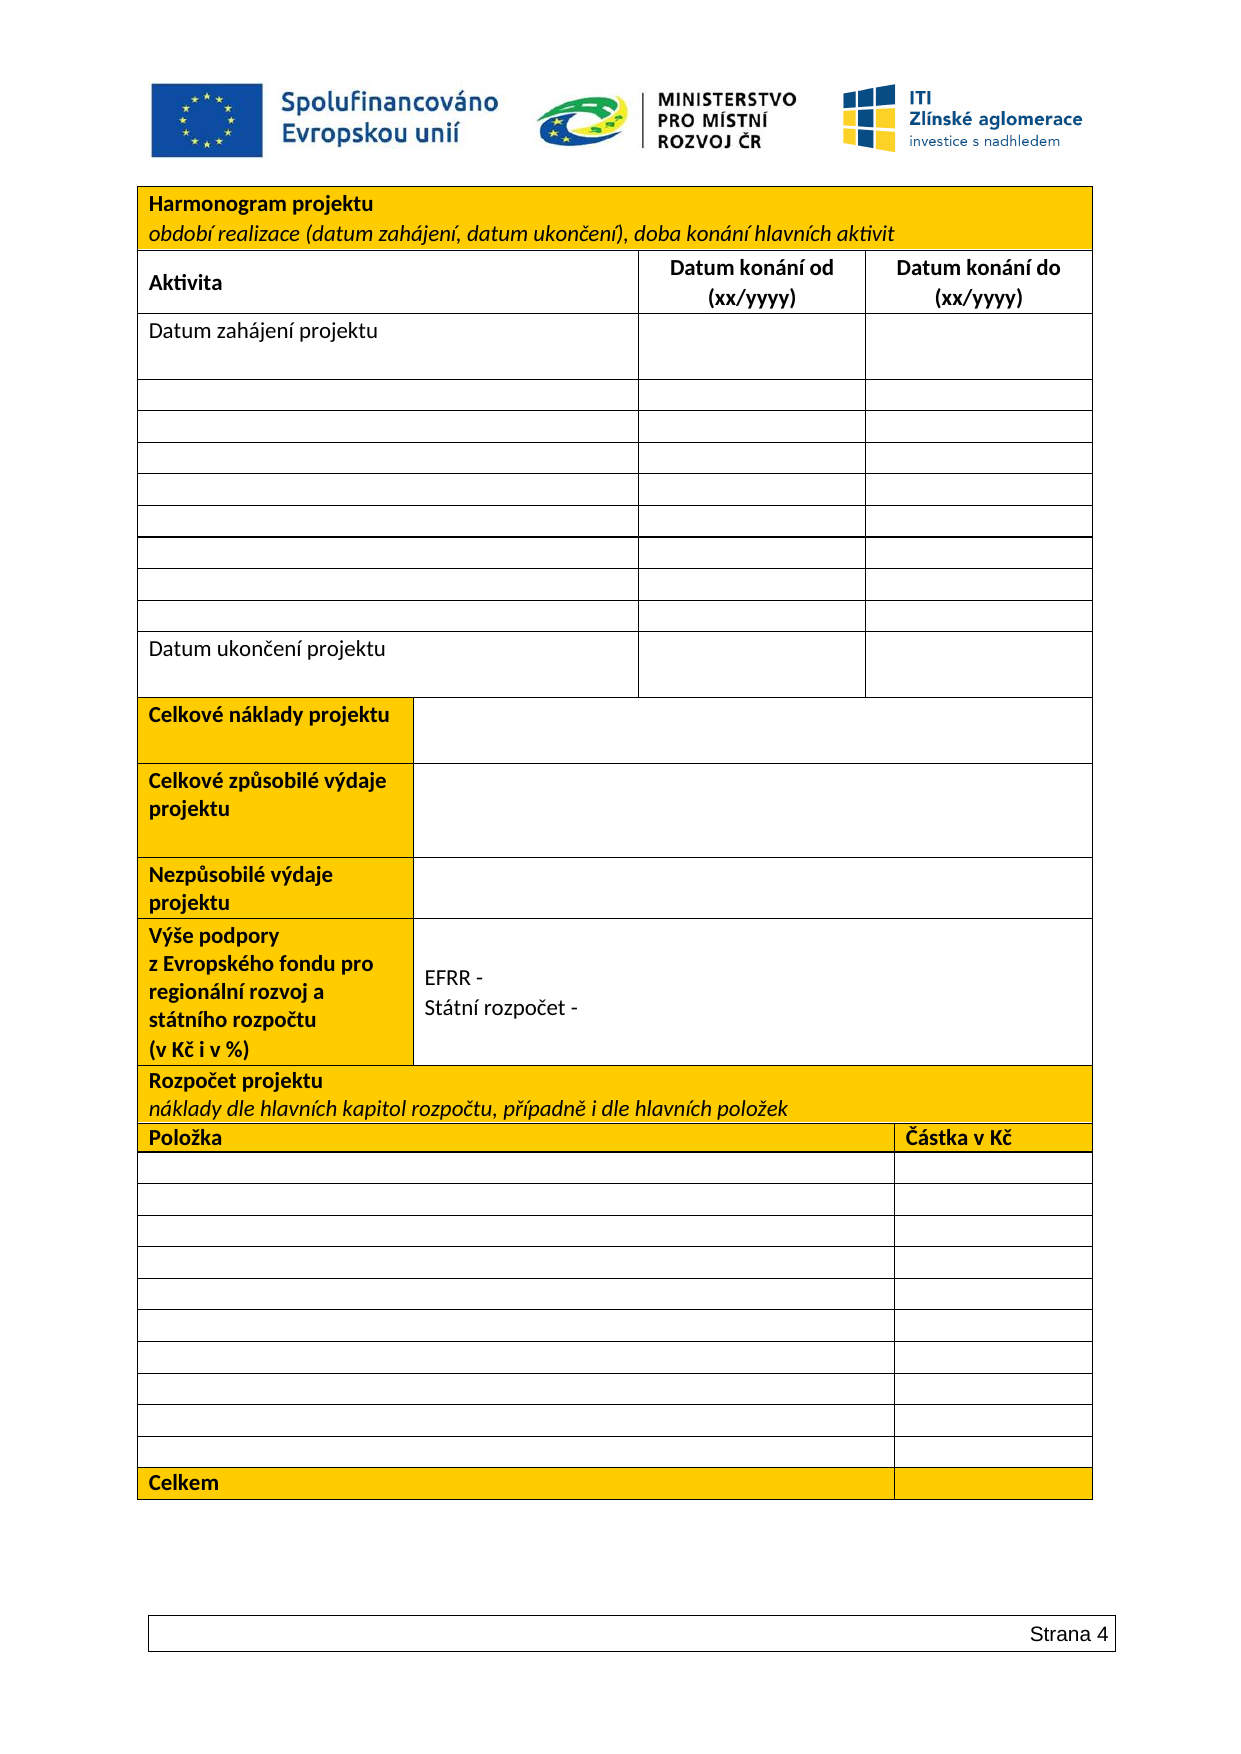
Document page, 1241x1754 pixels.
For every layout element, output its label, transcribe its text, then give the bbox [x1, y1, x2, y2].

table_cell [639, 632, 865, 697]
table_cell Celkem [138, 1468, 894, 1499]
table_cell [895, 1405, 1092, 1436]
table_cell [866, 314, 1092, 379]
table_cell [138, 1342, 894, 1372]
table_cell [414, 698, 1092, 763]
table_cell [866, 506, 1092, 536]
table_cell [414, 764, 1092, 857]
table_cell [639, 474, 865, 505]
table_cell Datum zahájení projektu [138, 314, 638, 379]
table_cell EFRR - Státní rozpočet - [414, 919, 1092, 1065]
table_cell Aktivita [138, 251, 638, 313]
table_cell Částka v Kč [895, 1124, 1092, 1151]
table_cell [895, 1153, 1092, 1183]
table_cell [138, 1247, 894, 1278]
table_cell [138, 443, 638, 473]
table_cell [138, 601, 638, 631]
picture [149, 81, 801, 159]
table_cell [414, 858, 1092, 918]
table_cell [138, 1153, 894, 1183]
picture [831, 73, 1092, 159]
table_cell [866, 601, 1092, 631]
table_cell [138, 1279, 894, 1309]
table_cell [866, 569, 1092, 599]
table_cell [138, 1405, 894, 1436]
table_cell [138, 380, 638, 410]
table_cell [138, 1374, 894, 1404]
table_cell [639, 538, 865, 568]
table_cell [639, 601, 865, 631]
table_cell [866, 411, 1092, 442]
table_cell [895, 1279, 1092, 1309]
table_cell [895, 1184, 1092, 1214]
table_cell [895, 1374, 1092, 1404]
table_cell [866, 443, 1092, 473]
table_cell Rozpočet projektu náklady dle hlavních kapitol rozpočtu, případně i dle hlavních položek [138, 1066, 1092, 1122]
table_cell [138, 506, 638, 536]
table_header Harmonogram projektu období realizace (datum zahájení, datum ukončení), doba konání hlavních aktivit [138, 187, 1092, 249]
table_cell [895, 1437, 1092, 1467]
table_cell [138, 474, 638, 505]
table_cell [639, 411, 865, 442]
table_cell [138, 1310, 894, 1341]
table_cell [895, 1342, 1092, 1372]
table_cell Výše podpory z Evropského fondu pro regionální rozvoj a státního rozpočtu (v Kč i v %) [138, 919, 413, 1065]
table_cell [639, 569, 865, 599]
table_cell Nezpůsobilé výdaje projektu [138, 858, 413, 918]
table_cell [138, 569, 638, 599]
table_cell [639, 506, 865, 536]
table_cell [895, 1468, 1092, 1499]
table_cell [895, 1216, 1092, 1246]
table_cell [639, 443, 865, 473]
table_cell Datum konání do (xx/yyyy) [866, 251, 1092, 313]
table_cell [138, 1437, 894, 1467]
table_cell Celkové náklady projektu [138, 698, 413, 763]
table_cell Celkové způsobilé výdaje projektu [138, 764, 413, 857]
table_cell [866, 474, 1092, 505]
table_cell [138, 1216, 894, 1246]
table_cell [895, 1310, 1092, 1341]
table_cell [866, 380, 1092, 410]
table_cell [639, 380, 865, 410]
table_cell [866, 538, 1092, 568]
table_cell [639, 314, 865, 379]
table_cell [866, 632, 1092, 697]
table_cell [895, 1247, 1092, 1278]
table_cell [138, 538, 638, 568]
table_cell Položka [138, 1124, 894, 1151]
table_cell Datum konání od (xx/yyyy) [639, 251, 865, 313]
table_cell Datum ukončení projektu [138, 632, 638, 697]
table_cell [138, 1184, 894, 1214]
table_cell [138, 411, 638, 442]
